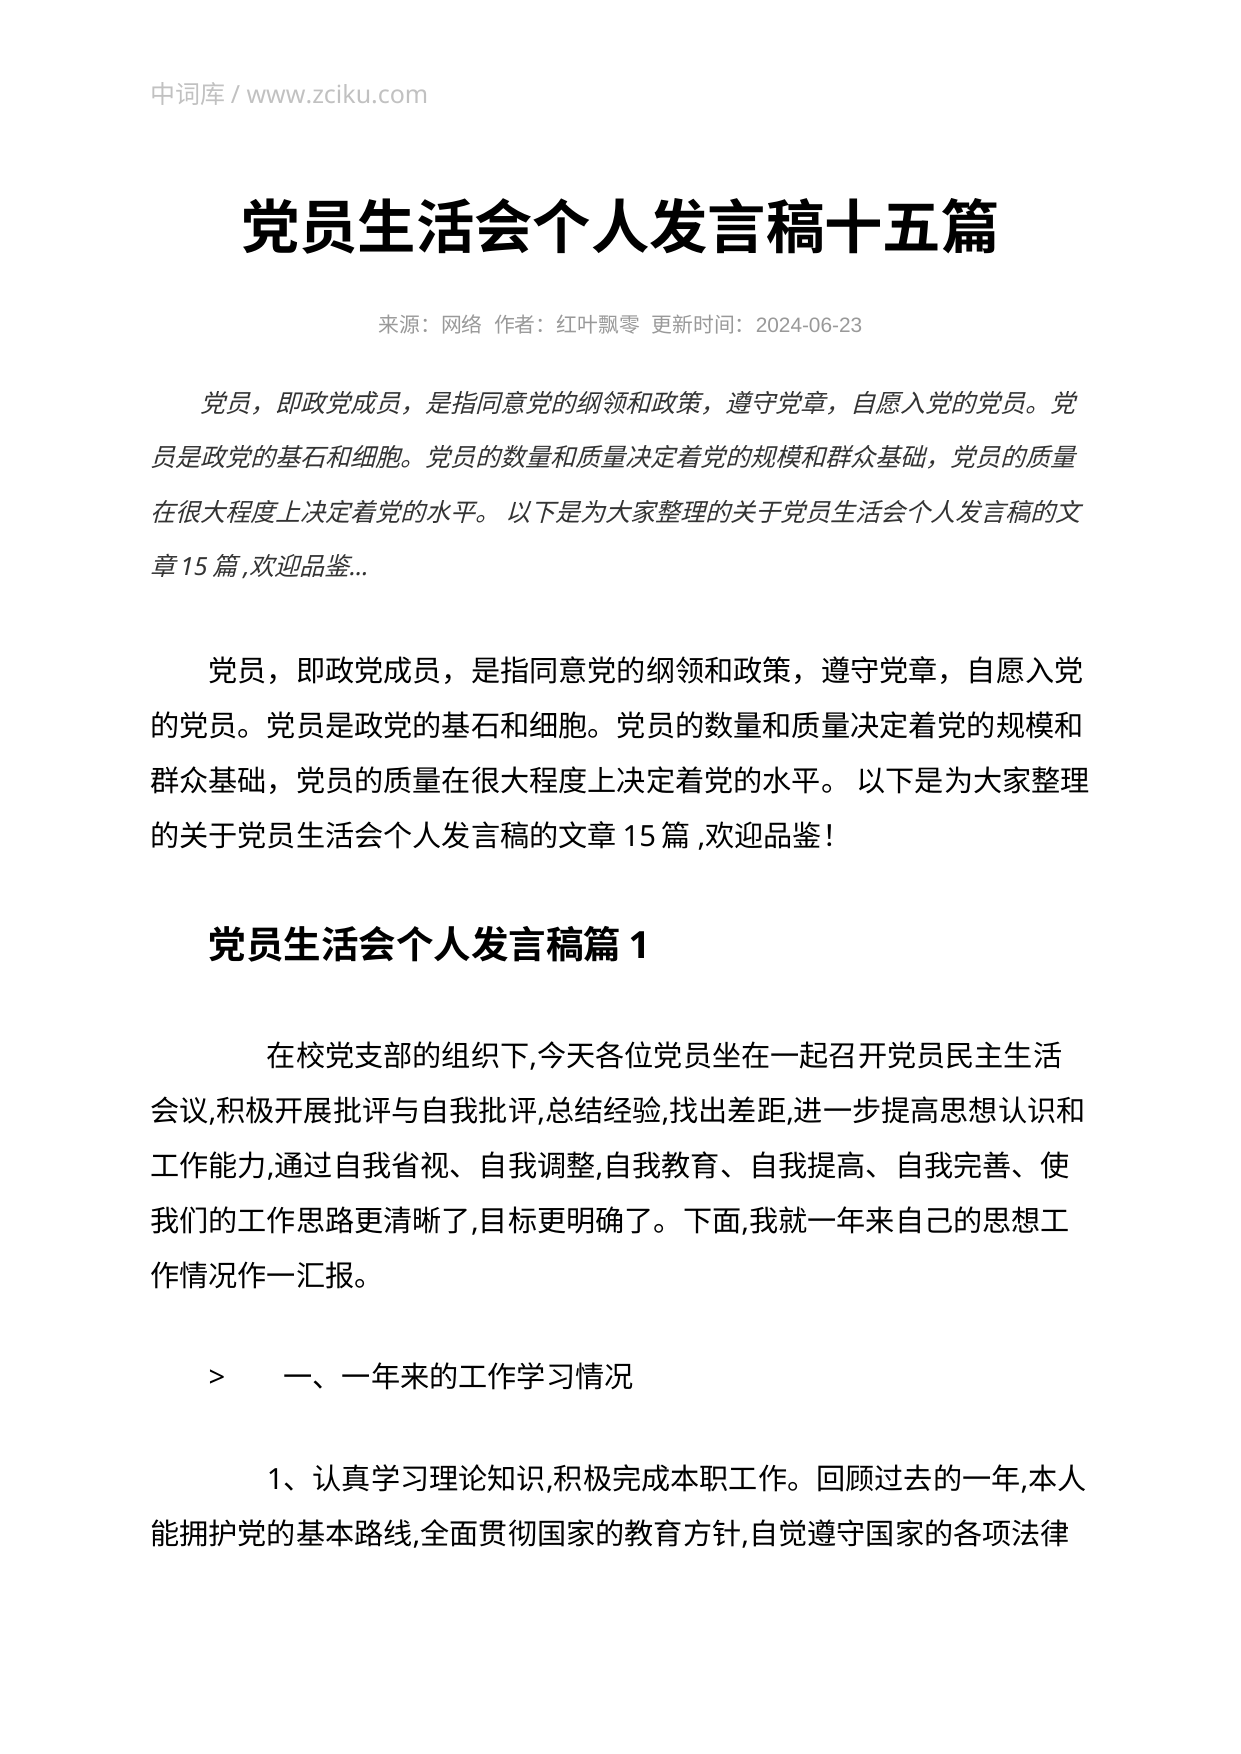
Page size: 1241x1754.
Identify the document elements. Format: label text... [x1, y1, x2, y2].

text 在校党支部的组织下,今天各位党员坐在一起召开党员民主生活会议,积极开展批评与自我批评,总结经验,找出差距,进一步提高思想认识和工作能力,通过自我省视、自我调整,自我教育、自我提高、自我完善、使我们的工作思路更清晰了,目标更明确了。下面,我就一年来自己的思想工作情况作一汇报。 [150, 1032, 1090, 1294]
text 来源：网络 作者：红叶飘零 更新时间：2024-06-23 [150, 313, 1090, 337]
text > 一、一年来的工作学习情况 [150, 1354, 1090, 1396]
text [150, 1456, 1090, 1553]
subtitle 党员生活会个人发言稿十五篇 [150, 181, 1090, 266]
text 党员生活会个人发言稿篇1 [150, 914, 1090, 969]
text 党员，即政党成员，是指同意党的纲领和政策，遵守党章，自愿入党的党员。党员是政党的基石和细胞。党员的数量和质量决定着党的规模和群众基础，党员的质量在很大程度上决定着党的水平。 以下是为大家整理的关于党员生活会个人发言稿的文章15篇 ,欢迎品鉴... [150, 383, 1090, 583]
text 党员，即政党成员，是指同意党的纲领和政策，遵守党章，自愿入党的党员。党员是政党的基石和细胞。党员的数量和质量决定着党的规模和群众基础，党员的质量在很大程度上决定着党的水平。 以下是为大家整理的关于党员生活会个人发言稿的文章15篇 ,欢迎品鉴！ [150, 648, 1090, 855]
